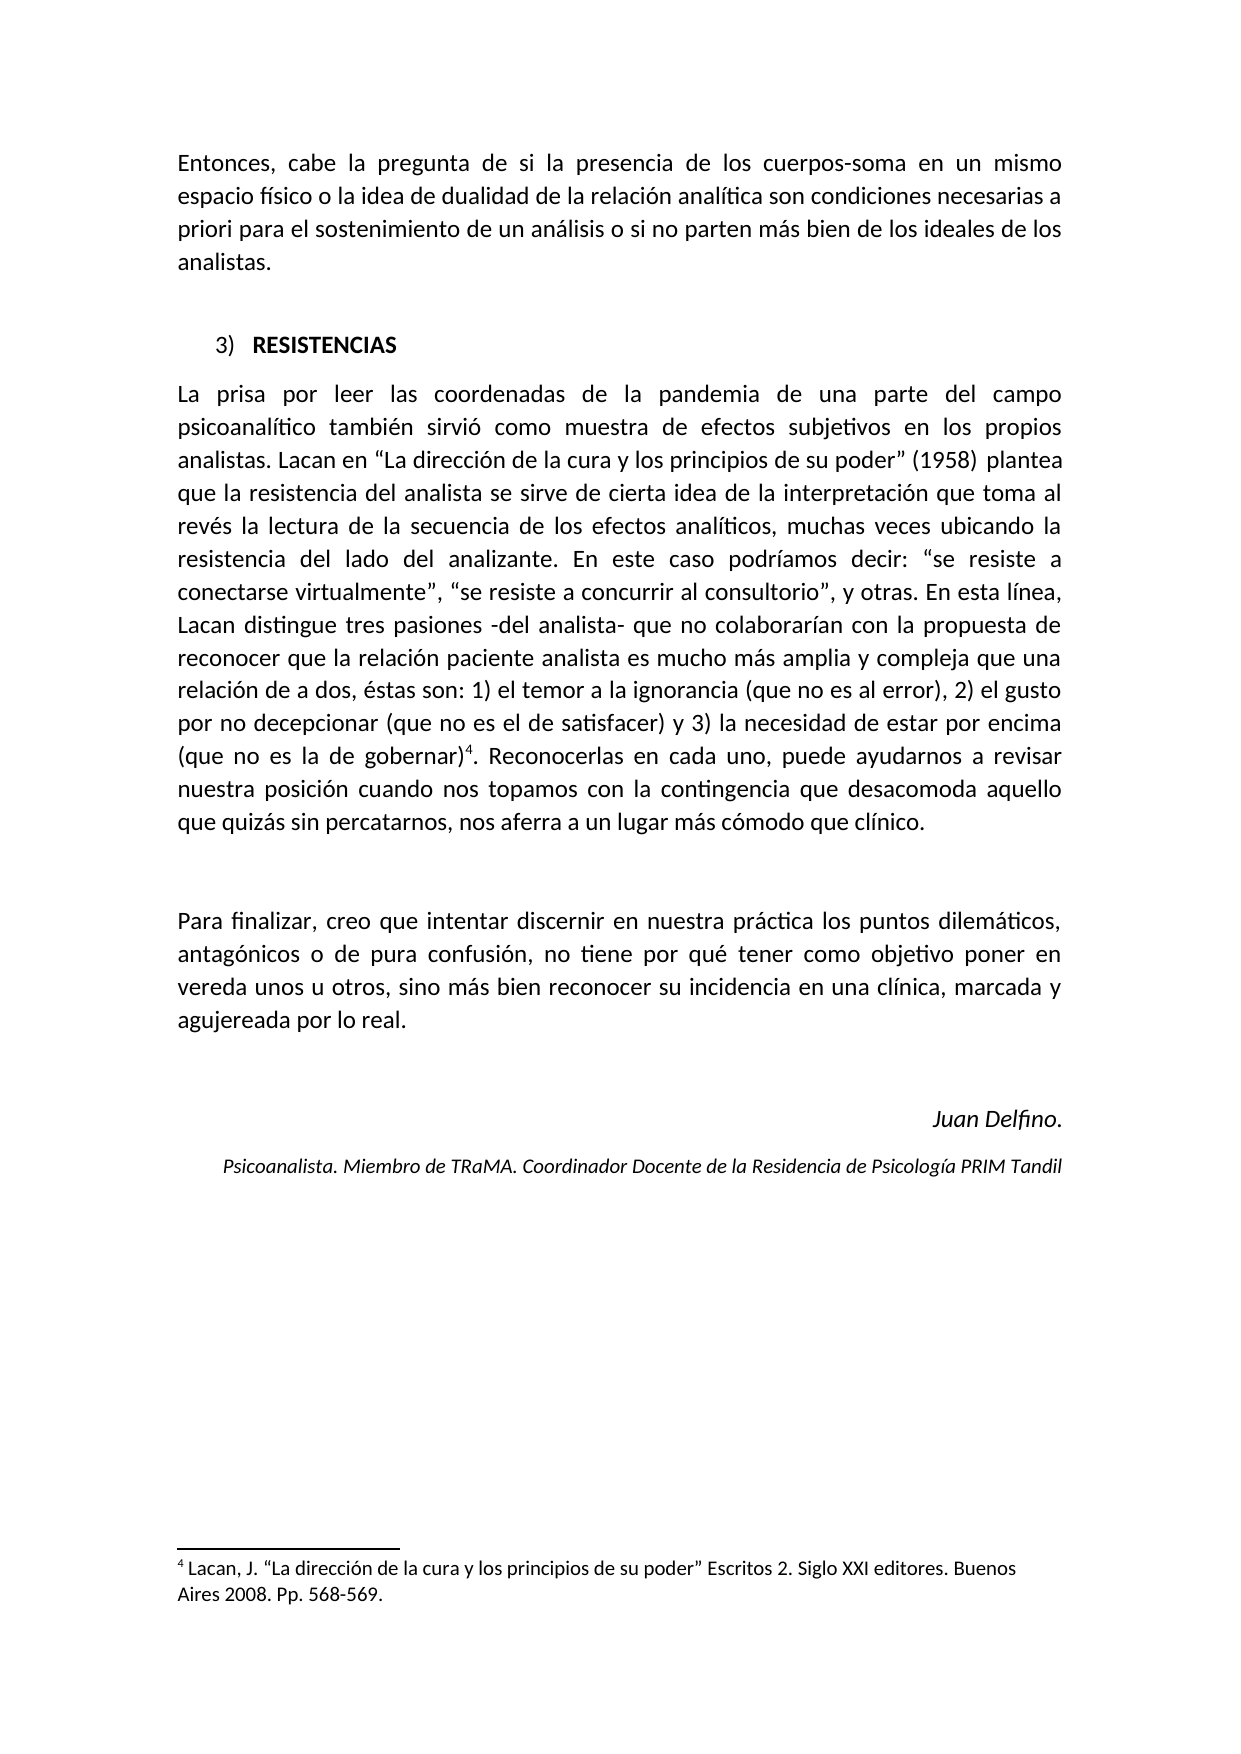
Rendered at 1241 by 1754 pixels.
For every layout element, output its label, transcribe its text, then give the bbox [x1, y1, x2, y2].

text La prisa por leer las coordenadas de la pandemia de una parte del campo psicoanalítico también sirvió como muestra de efectos subjetivos en los propios analistas. Lacan en “La dirección de la cura y los principios de su poder” (1958) plantea que la resistencia del analista se sirve de cierta idea de la interpretación que toma al revés la lectura de la secuencia de los efectos analíticos, muchas veces ubicando la resistencia del lado del analizante. En este caso podríamos decir: “se resiste a conectarse virtualmente”, “se resiste a concurrir al consultorio”, y otras. En esta línea, Lacan distingue tres pasiones -del analista- que no colaborarían con la propuesta de reconocer que la relación paciente analista es mucho más amplia y compleja que una relación de a dos, éstas son: 1) el temor a la ignorancia (que no es al error), 2) el gusto por no decepcionar (que no es el de satisfacer) y 3) la necesidad de estar por encima (que no es la de gobernar). Reconocerlas en cada uno, puede ayudarnos a revisar nuestra posición cuando nos topamos con la contingencia que desacomoda aquello que quizás sin percatarnos, nos aferra a un lugar más cómodo que clínico. [177, 378, 1063, 837]
text Entonces, cabe la pregunta de si la presencia de los cuerpos-soma en un mismo espacio físico o la idea de dualidad de la relación analítica son condiciones necesarias a priori para el sostenimiento de un análisis o si no parten más bien de los ideales de los analistas. [177, 148, 1063, 277]
text Psicoanalista. Miembro de TRaMA. Coordinador Docente de la Residencia de Psicología PRIM Tandil [177, 1153, 1063, 1178]
list RESISTENCIAS [215, 329, 1063, 359]
text Juan Delfino. [177, 1103, 1063, 1134]
text Para finalizar, creo que intentar discernir en nuestra práctica los puntos dilemáticos, antagónicos o de pura confusión, no tiene por qué tener como objetivo poner en vereda unos u otros, sino más bien reconocer su incidencia en una clínica, marcada y agujereada por lo real. [177, 906, 1063, 1035]
